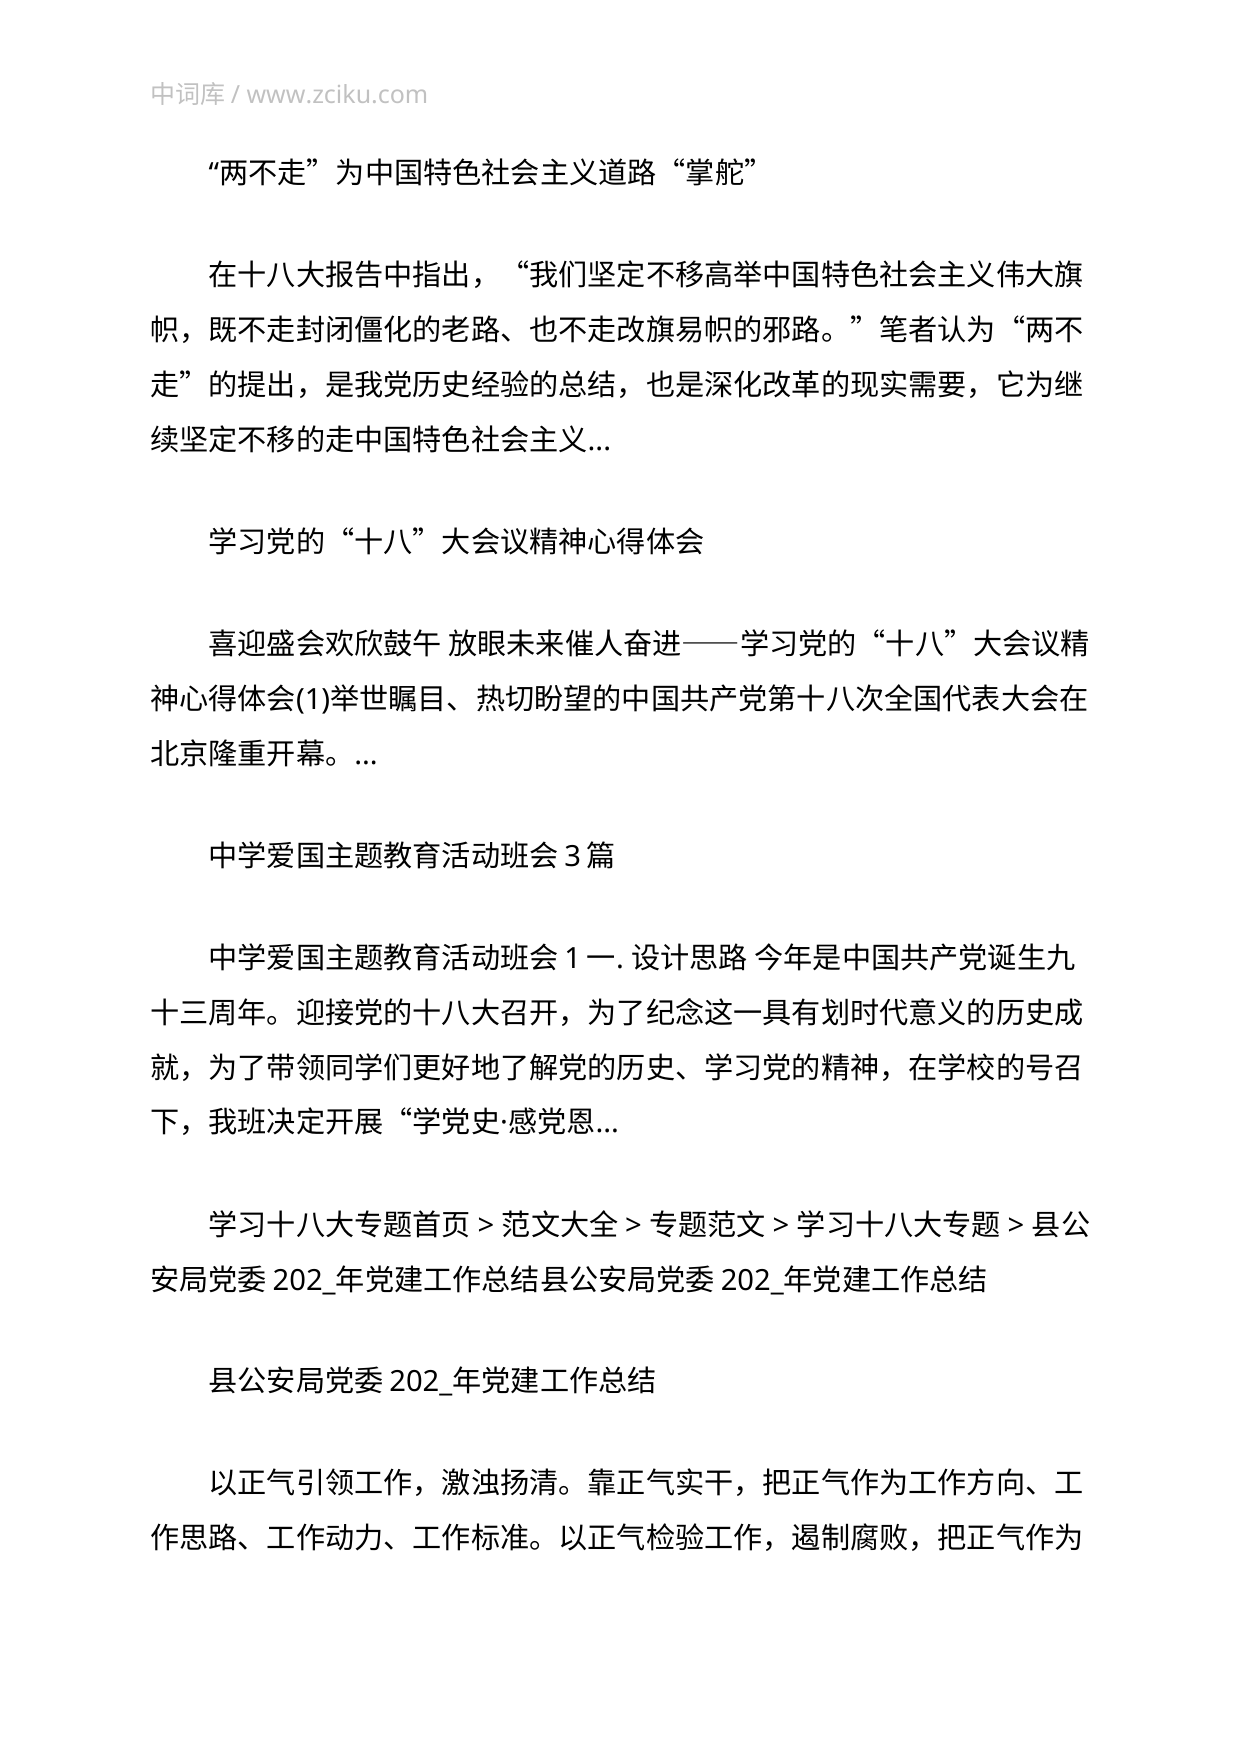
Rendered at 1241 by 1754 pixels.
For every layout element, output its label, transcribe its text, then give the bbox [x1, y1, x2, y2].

text 中学爱国主题教育活动班会3篇 [150, 832, 1090, 875]
text 喜迎盛会欢欣鼓午 放眼未来催人奋进——学习党的“十八”大会议精神心得体会(1)举世瞩目、热切盼望的中国共产党第十八次全国代表大会在北京隆重开幕。... [150, 620, 1090, 773]
text 学习十八大专题首页 > 范文大全 > 专题范文 > 学习十八大专题 > 县公安局党委202_年党建工作总结县公安局党委202_年党建工作总结 [150, 1201, 1090, 1298]
text 中学爱国主题教育活动班会1一. 设计思路 今年是中国共产党诞生九十三周年。迎接党的十八大召开，为了纪念这一具有划时代意义的历史成就，为了带领同学们更好地了解党的历史、学习党的精神，在学校的号召下，我班决定开展“学党史·感党恩... [150, 934, 1090, 1141]
text “两不走”为中国特色社会主义道路“掌舵” [150, 150, 1090, 192]
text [150, 1460, 1090, 1557]
text 学习党的“十八”大会议精神心得体会 [150, 519, 1090, 561]
text 在十八大报告中指出，“我们坚定不移高举中国特色社会主义伟大旗帜，既不走封闭僵化的老路、也不走改旗易帜的邪路。”笔者认为“两不走”的提出，是我党历史经验的总结，也是深化改革的现实需要，它为继续坚定不移的走中国特色社会主义... [150, 252, 1090, 459]
text 县公安局党委202_年党建工作总结 [150, 1358, 1090, 1400]
